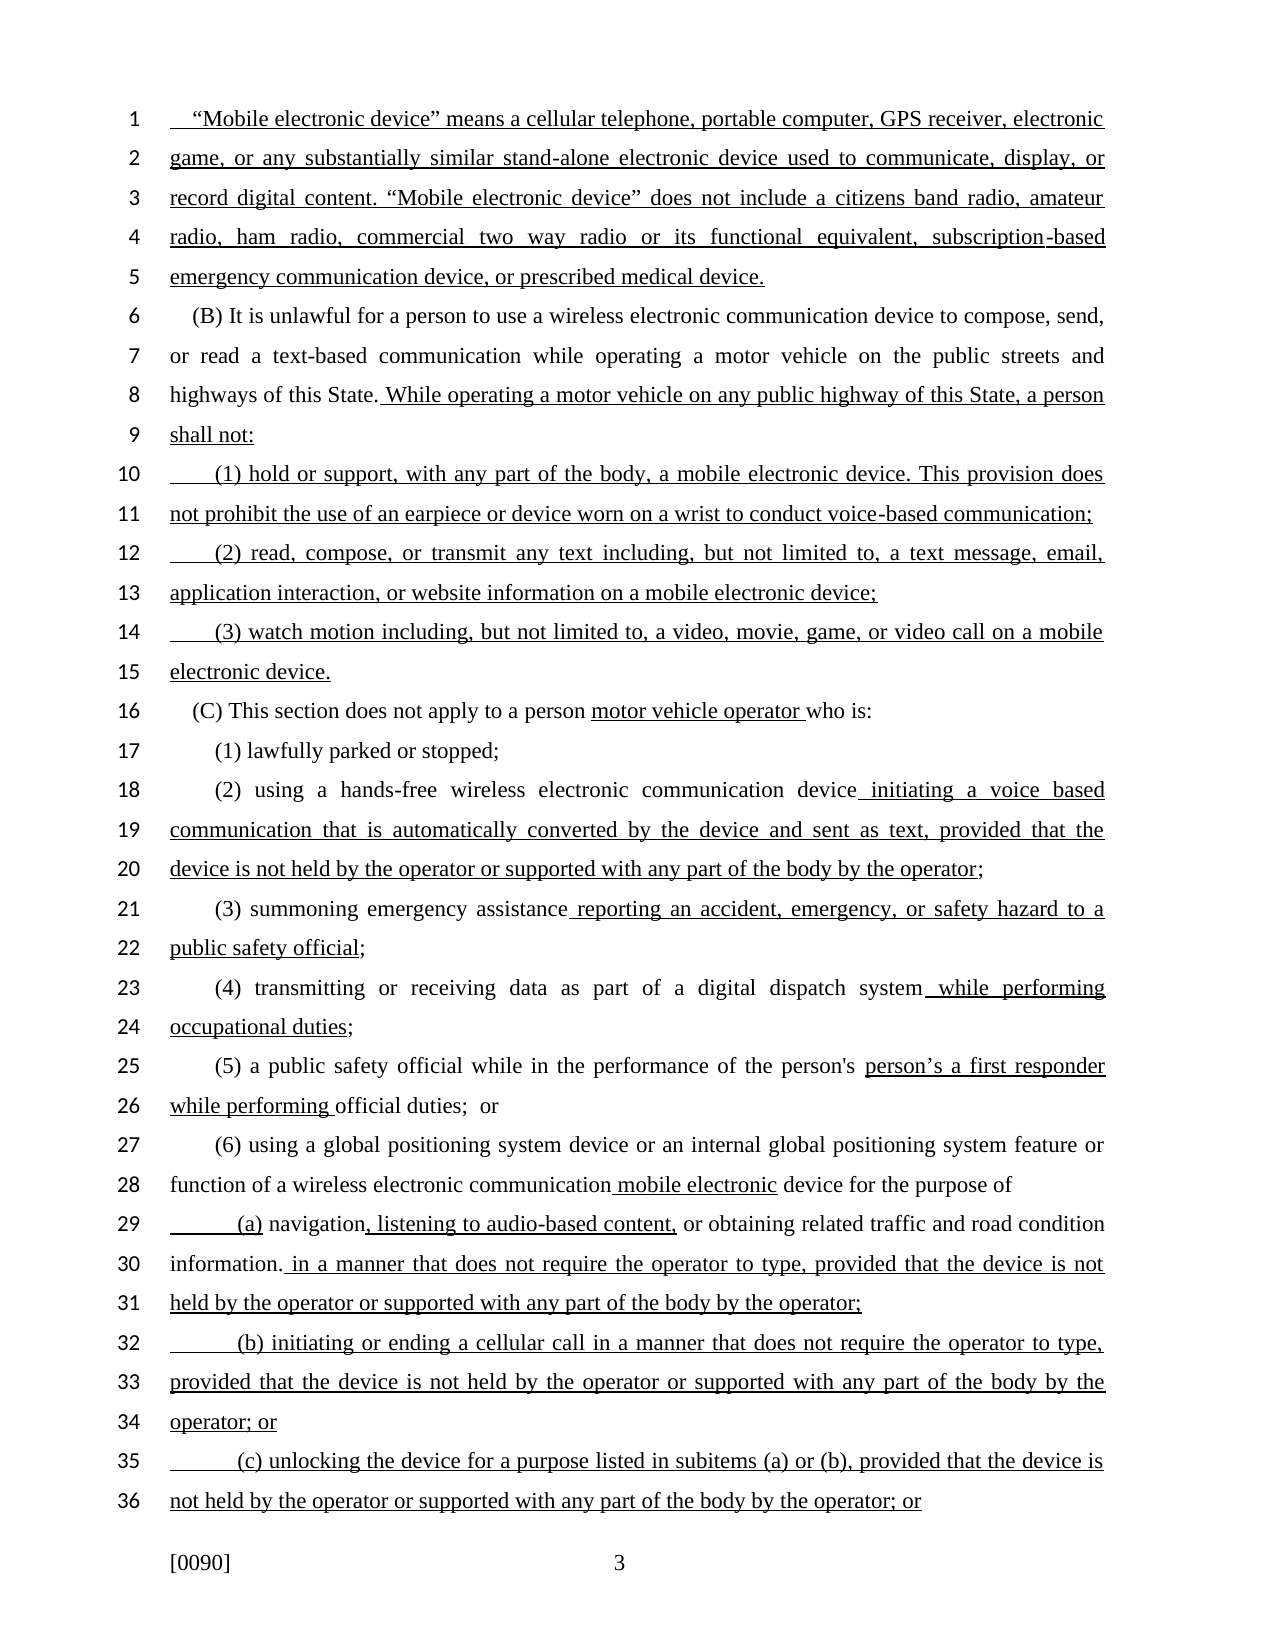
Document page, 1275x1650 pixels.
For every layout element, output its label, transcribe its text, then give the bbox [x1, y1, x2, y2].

text (5) a public safety official while in the performance of the person's person’s a first responder while performing official duties; or [169, 1052, 1106, 1118]
text (4) transmitting or receiving data as part of a digital dispatch system while performing occupational duties; [169, 973, 1106, 1039]
text (c) unlocking the device for a purpose listed in subitems (a) or (b), provided that the device is not held by the operator or supported with any part of the body by the operator; or [169, 1447, 1106, 1513]
text (b) initiating or ending a cellular call in a manner that does not require the operator to type, provided that the device is not held by the operator or supported with any part of the body by the operator; or [169, 1393, 1106, 1434]
text (1) lawfully parked or stopped; [169, 737, 1106, 763]
text (B) It is unlawful for a person to use a wireless electronic communication device to compose, send, or read a text‑based communication while operating a motor vehicle on the public streets and highways of this State. While operating a motor vehicle on any public highway of this State, a person shall not: [169, 302, 1106, 447]
text “Mobile electronic device” means a cellular telephone, portable computer, GPS receiver, electronic game, or any substantially similar stand‑alone electronic device used to communicate, display, or record digital content. “Mobile electronic device” does not include a citizens band radio, amateur radio, ham radio, commercial two way radio or its functional equivalent, subscription‑based emergency communication device, or prescribed medical device. [169, 105, 1106, 246]
text (a) navigation, listening to audio‑based content, or obtaining related traffic and road condition information. in a manner that does not require the operator to type, provided that the device is not held by the operator or supported with any part of the body by the operator; [169, 1210, 1106, 1316]
text (b) initiating or ending a cellular call in a manner that does not require the operator to type, provided that the device is not held by the operator or supported with any part of the body by the operator; or [169, 1329, 1106, 1391]
text (1) hold or support, with any part of the body, a mobile electronic device. This provision does not prohibit the use of an earpiece or device worn on a wrist to conduct voice‑based communication; [169, 460, 1106, 526]
text (2) read, compose, or transmit any text including, but not limited to, a text message, email, application interaction, or website information on a mobile electronic device; [169, 539, 1106, 605]
text (3) watch motion including, but not limited to, a video, movie, game, or video call on a mobile electronic device. [169, 618, 1106, 684]
text (2) using a hands‑free wireless electronic communication device initiating a voice based communication that is automatically converted by the device and sent as text, provided that the device is not held by the operator or supported with any part of the body by the operator; [169, 776, 1106, 881]
text (C) This section does not apply to a person motor vehicle operator who is: [169, 697, 1106, 723]
text “Mobile electronic device” means a cellular telephone, portable computer, GPS receiver, electronic game, or any substantially similar stand‑alone electronic device used to communicate, display, or record digital content. “Mobile electronic device” does not include a citizens band radio, amateur radio, ham radio, commercial two way radio or its functional equivalent, subscription‑based emergency communication device, or prescribed medical device. [169, 247, 1106, 289]
text (6) using a global positioning system device or an internal global positioning system feature or function of a wireless electronic communication mobile electronic device for the purpose of [169, 1131, 1106, 1197]
text (3) summoning emergency assistance reporting an accident, emergency, or safety hazard to a public safety official; [169, 894, 1106, 960]
